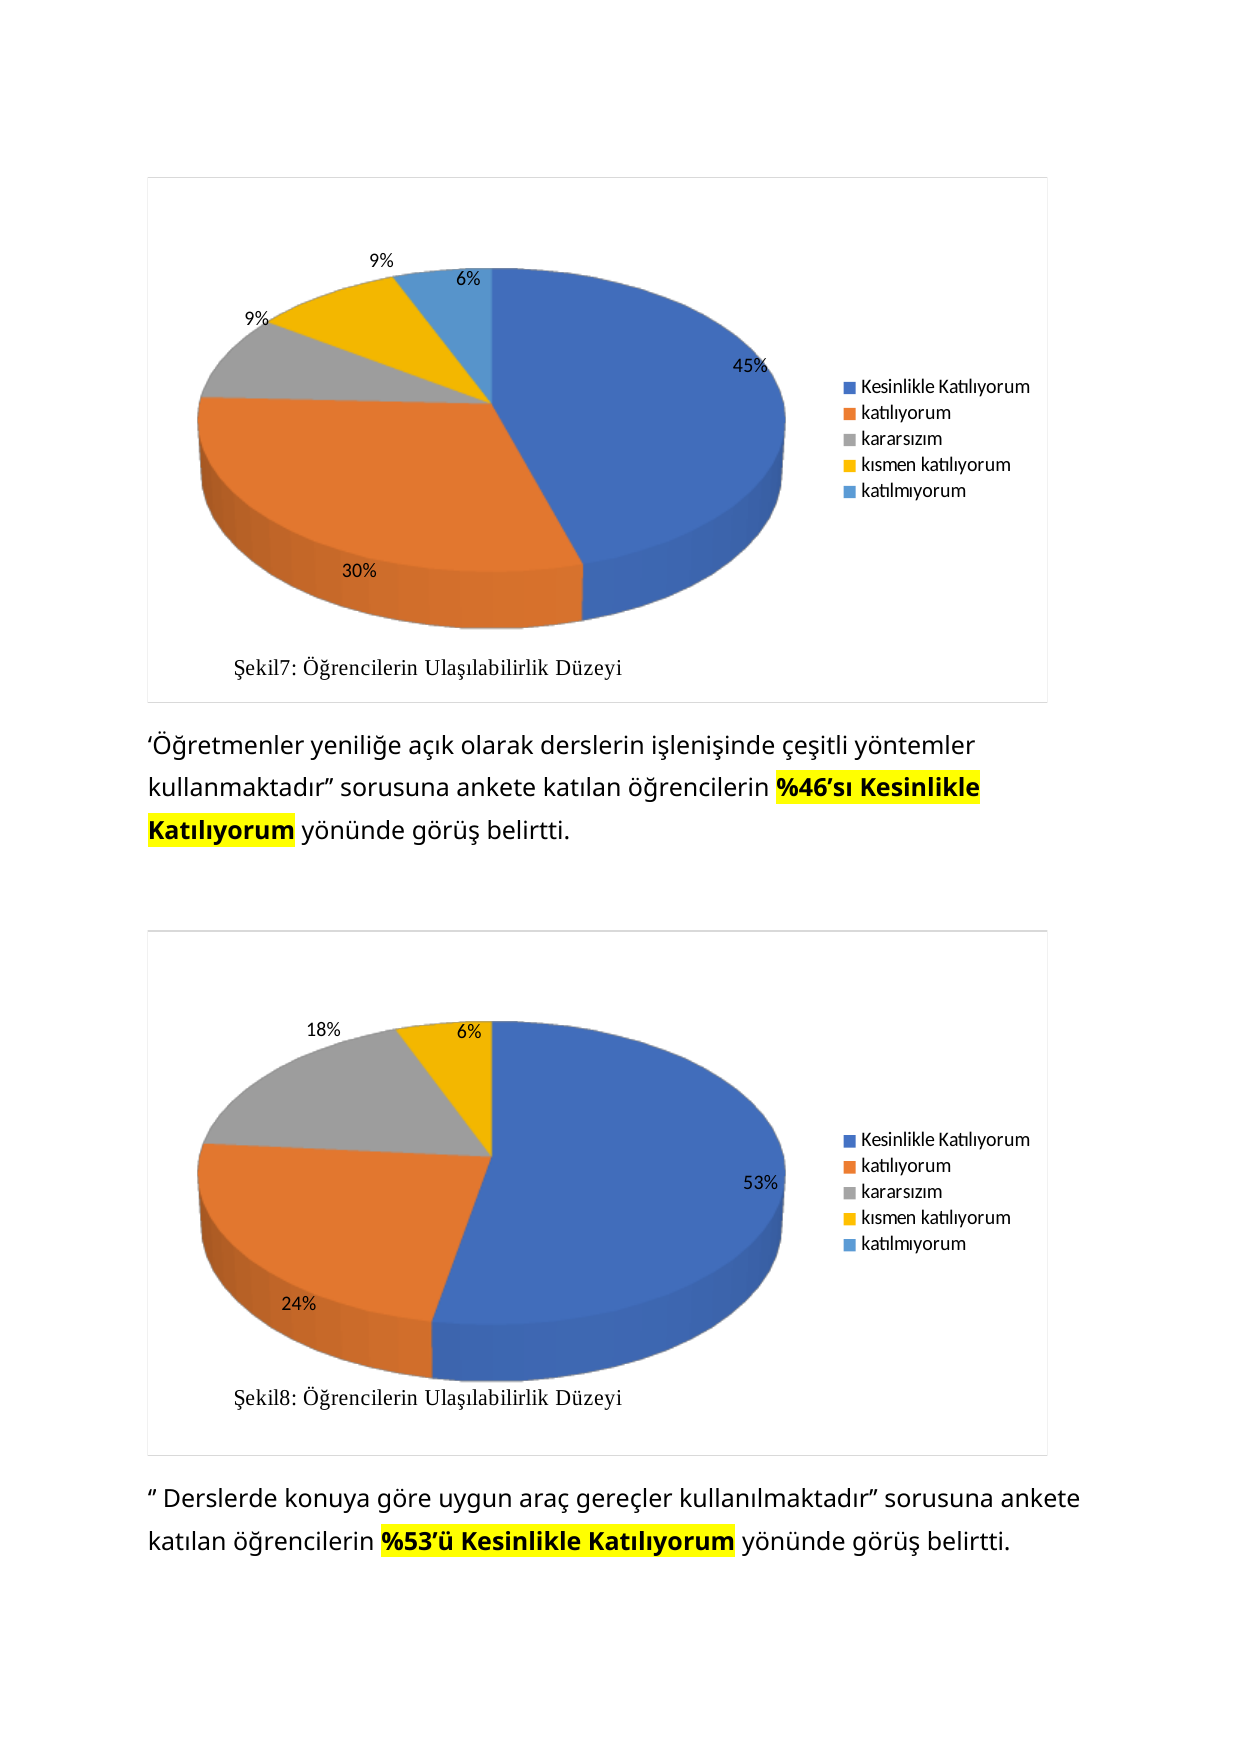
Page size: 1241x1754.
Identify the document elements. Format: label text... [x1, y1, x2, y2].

text ‘’ Derslerde konuya göre uygun araç gereçler kullanılmaktadır’’ sorusuna ankete katılan öğrencilerin %53’ü Kesinlikle Katılıyorum yönünde görüş belirtti. [148, 1481, 1093, 1557]
text ‘Öğretmenler yeniliğe açık olarak derslerin işlenişinde çeşitli yöntemler kullanmaktadır’’ sorusuna ankete katılan öğrencilerin %46’sı Kesinlikle Katılıyorum yönünde görüş belirtti. [148, 727, 1093, 847]
